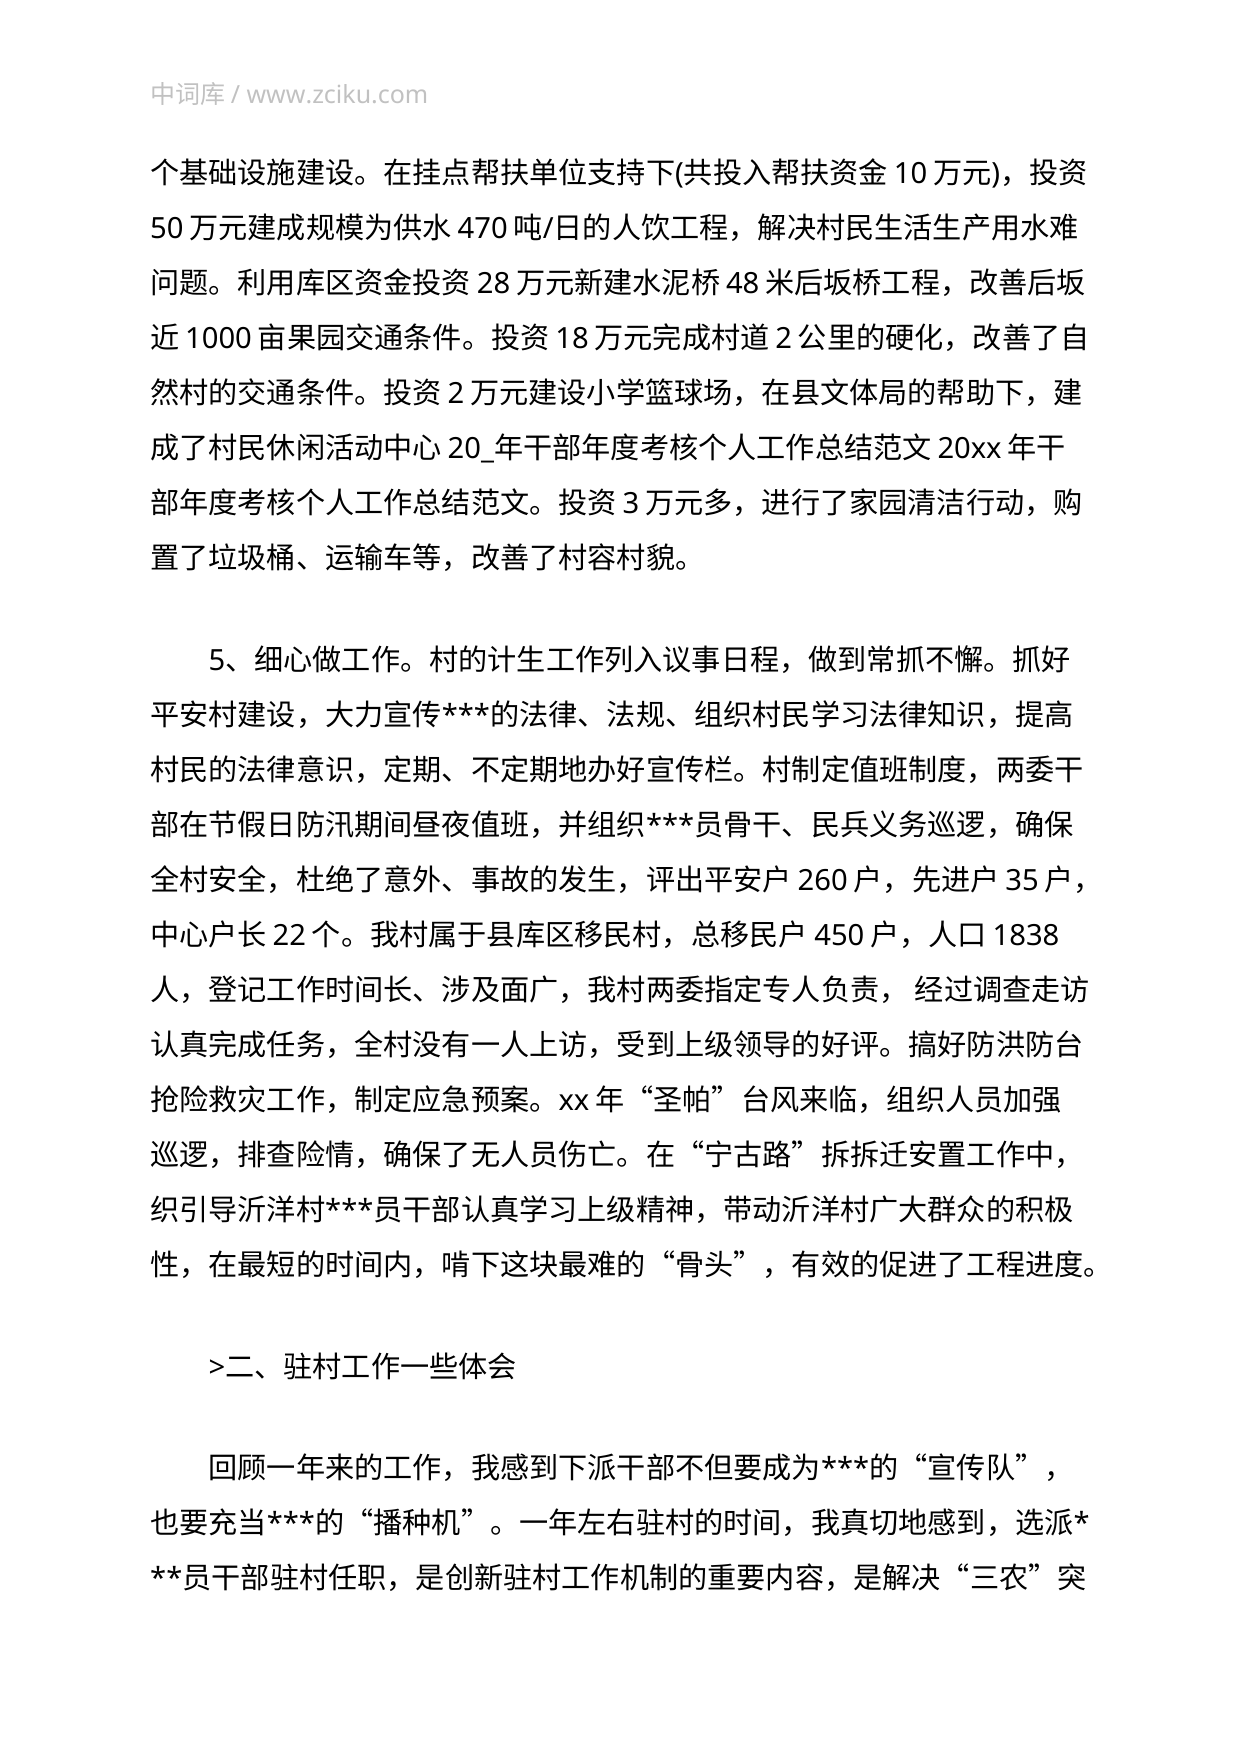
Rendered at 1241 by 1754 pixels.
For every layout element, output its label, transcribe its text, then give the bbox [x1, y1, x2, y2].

text >二、驻村工作一些体会 [150, 1343, 1090, 1386]
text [150, 1445, 1090, 1597]
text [150, 150, 1090, 577]
text 5、细心做工作。村的计生工作列入议事日程，做到常抓不懈。抓好平安村建设，大力宣传***的法律、法规、组织村民学习法律知识，提高村民的法律意识，定期、不定期地办好宣传栏。村制定值班制度，两委干部在节假日防汛期间昼夜值班，并组织***员骨干、民兵义务巡逻，确保全村安全，杜绝了意外、事故的发生，评出平安户260户，先进户35户，中心户长22个。我村属于县库区移民村，总移民户 450户，人口1838人，登记工作时间长、涉及面广，我村两委指定专人负责， 经过调查走访认真完成任务，全村没有一人上访，受到上级领导的好评。搞好防洪防台抢险救灾工作，制定应急预案。xx年“圣帕”台风来临，组织人员加强巡逻，排查险情，确保了无人员伤亡。在“宁古路”拆拆迁安置工作中，织引导沂洋村***员干部认真学习上级精神，带动沂洋村广大群众的积极性，在最短的时间内，啃下这块最难的“骨头”，有效的促进了工程进度。 [150, 637, 1090, 1284]
